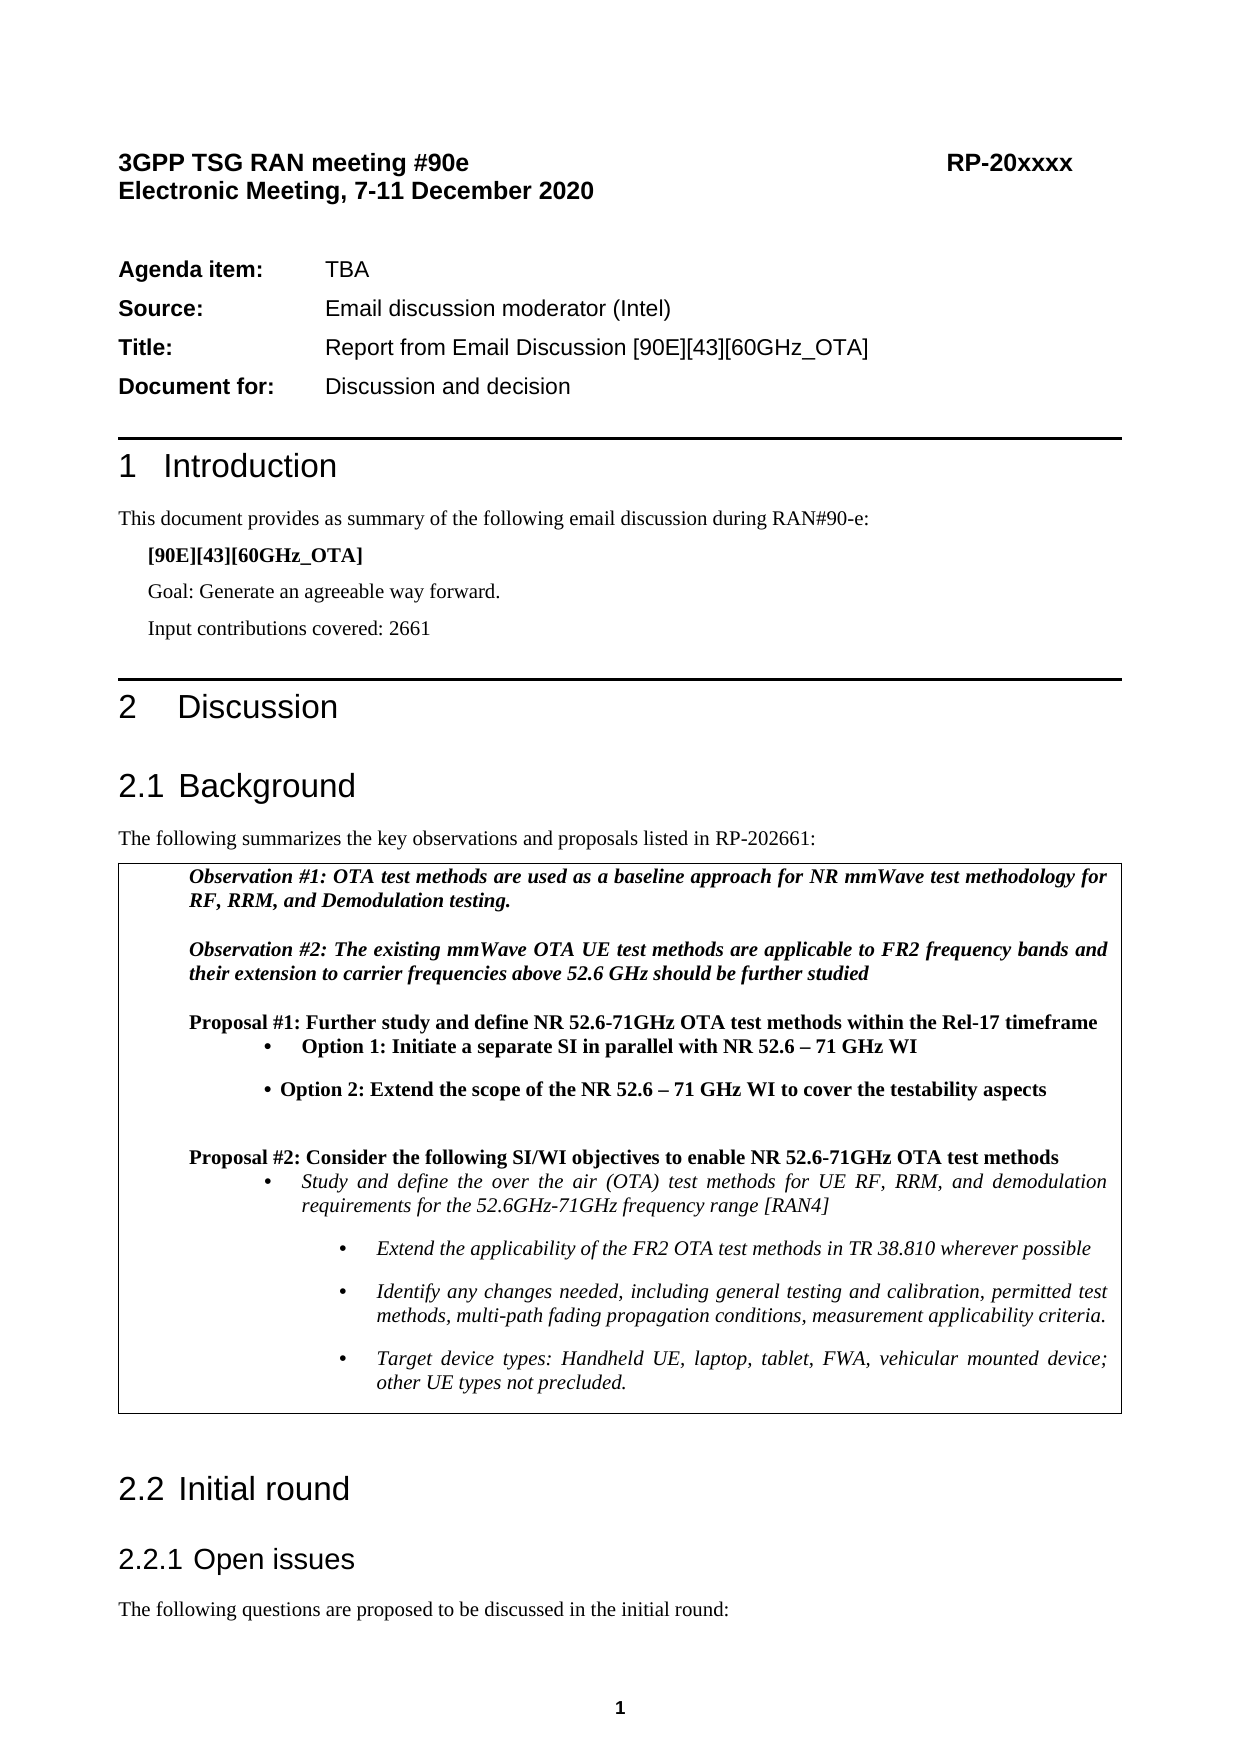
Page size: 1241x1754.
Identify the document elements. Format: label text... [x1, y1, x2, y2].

text 3GPP TSG RAN meeting #90e RP-20xxxx [118, 147, 1122, 176]
text [90E][43][60GHz_OTA] [148, 543, 1122, 567]
text This document provides as summary of the following email discussion during RAN#90-e: [118, 506, 1122, 530]
text The following questions are proposed to be discussed in the initial round: [118, 1597, 1122, 1621]
subtitle Initial round [118, 1469, 1122, 1508]
subtitle Introduction [118, 440, 1122, 484]
subtitle Discussion [118, 681, 1122, 725]
text Electronic Meeting, 7-11 December 2020 [118, 176, 1122, 205]
text Source: Email discussion moderator (Intel) [118, 295, 1122, 322]
text Title: Report from Email Discussion [90E][43][60GHz_OTA] [118, 334, 1122, 360]
text Agenda item: TBA [118, 256, 1122, 283]
subtitle Open issues [118, 1542, 1122, 1575]
subtitle Background [118, 766, 1122, 804]
text The following summarizes the key observations and proposals listed in RP-202661: [118, 826, 1122, 850]
text Document for: Discussion and decision [118, 373, 1122, 399]
text Input contributions covered: 2661 [118, 616, 1122, 640]
table_header Observation #1: OTA test methods are used as a baseline approach for NR mmWave test methodology for RF, RRM, and Demodulation testing. Observation #2: The existing mmWave OTA UE test methods are applicable to FR2 frequency bands and their extension to carrier frequencies above 52.6 GHz should be further studied Proposal #1: Further study and define NR 52.6-71GHz OTA test methods within the Rel-17 timeframe Option 1: Initiate a separate SI in parallel with NR 52.6 – 71 GHz WI Option 2: Extend the scope of the NR 52.6 – 71 GHz WI to cover the testability aspects Proposal #2: Consider the following SI/WI objectives to enable NR 52.6-71GHz OTA test methods Study and define the over the air (OTA) test methods for UE RF, RRM, and demodulation requirements for the 52.6GHz-71GHz frequency range [RAN4] Extend the applicability of the FR2 OTA test methods in TR 38.810 wherever possible Identify any changes needed, including general testing and calibration, permitted test methods, multi-path fading propagation conditions, measurement applicability criteria. Target device types: Handheld UE, laptop, tablet, FWA, vehicular mounted device; other UE types not precluded. [119, 864, 1121, 1413]
text Goal: Generate an agreeable way forward. [118, 579, 1122, 603]
